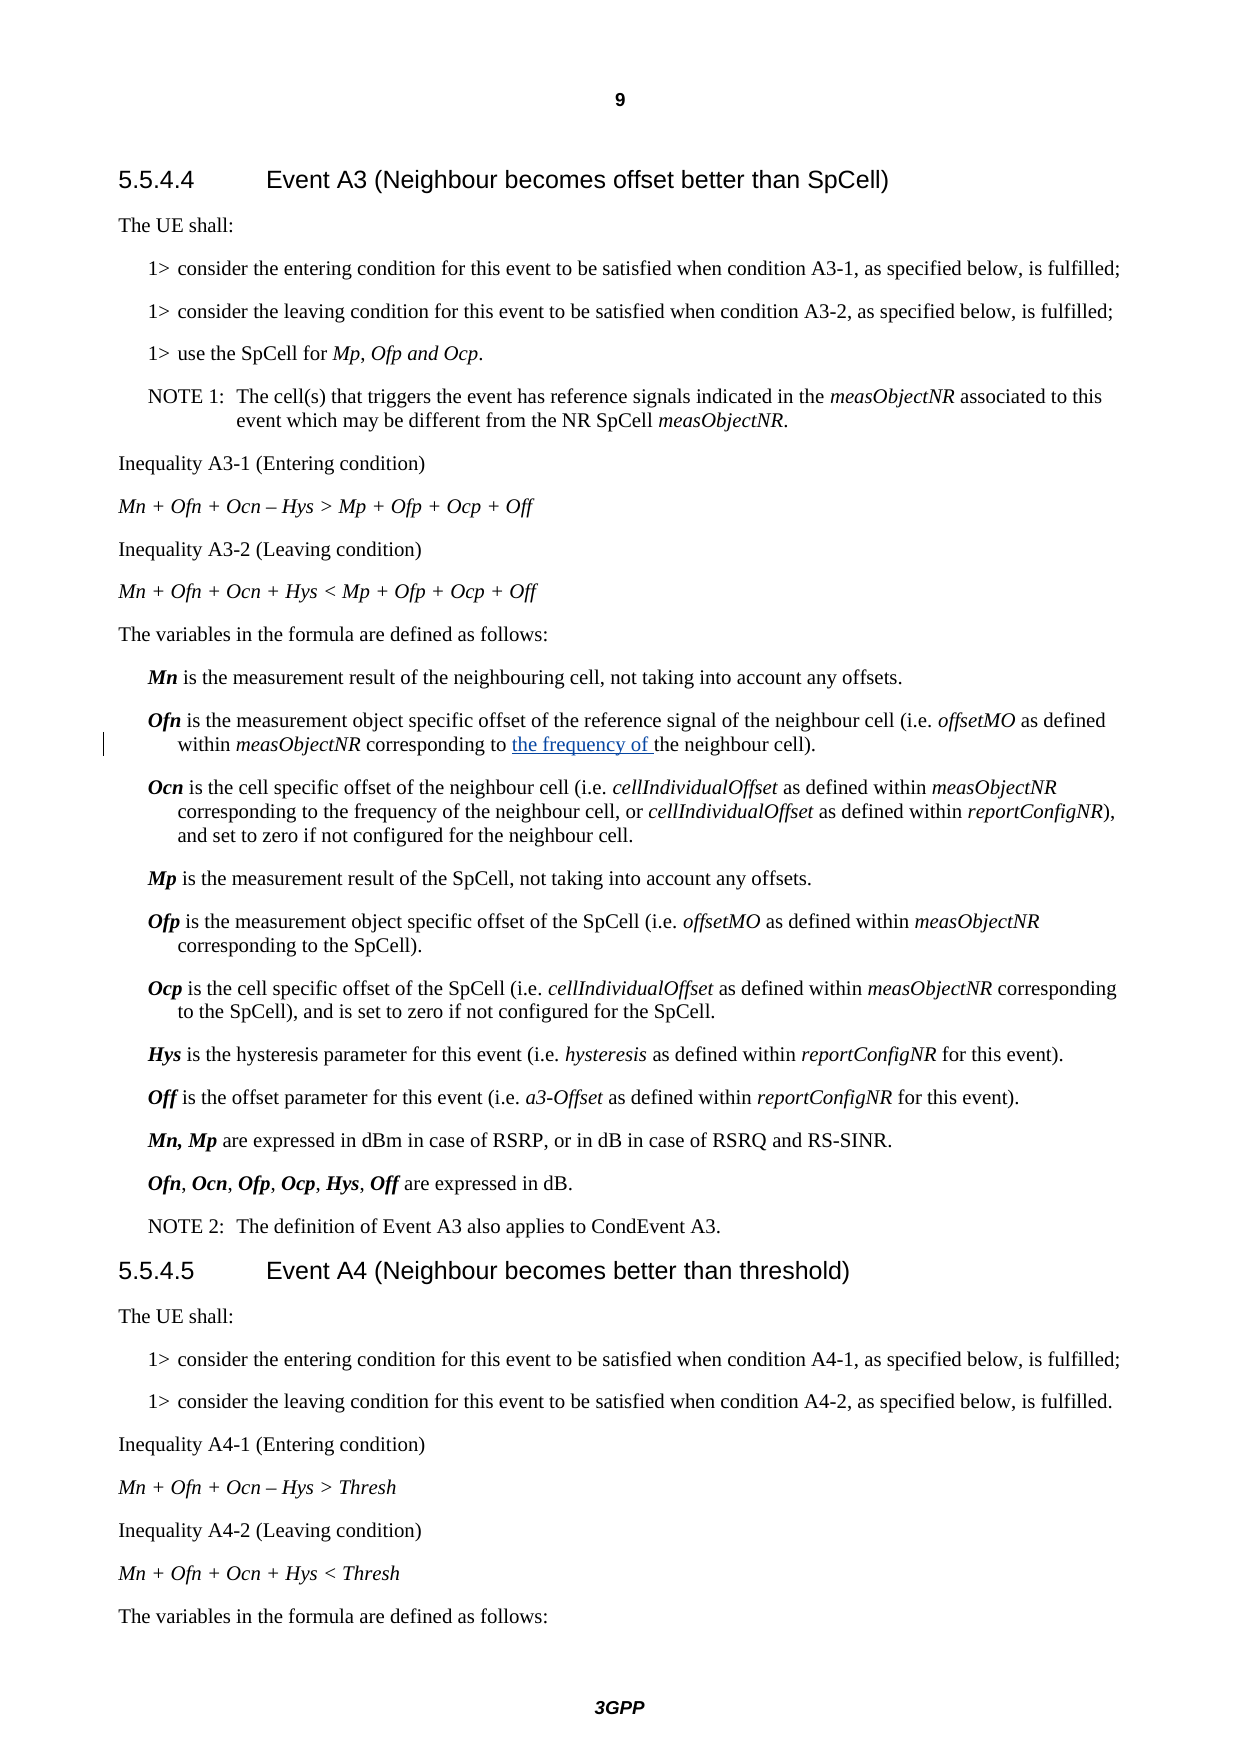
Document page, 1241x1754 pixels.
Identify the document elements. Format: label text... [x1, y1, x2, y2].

text The UE shall: [118, 213, 1122, 237]
text Mn + Ofn + Ocn – Hys > Thresh [118, 1475, 1122, 1499]
text Inequality A4-1 (Entering condition) [118, 1432, 1122, 1456]
text Ofn, Ocn, Ofp, Ocp, Hys, Off are expressed in dB. [148, 1171, 1122, 1195]
text Ocp is the cell specific offset of the SpCell (i.e. cellIndividualOffset as defined within measObjectNR corresponding to the SpCell), and is set to zero if not configured for the SpCell. [148, 975, 1122, 1023]
subtitle 5.5.4.4 Event A3 (Neighbour becomes offset better than SpCell) [118, 165, 1122, 194]
text NOTE 1: The cell(s) that triggers the event has reference signals indicated in the measObjectNR associated to this event which may be different from the NR SpCell measObjectNR. [148, 384, 1122, 432]
text 1> consider the leaving condition for this event to be satisfied when condition A3-2, as specified below, is fulfilled; [148, 298, 1122, 323]
text Ofn is the measurement object specific offset of the reference signal of the neighbour cell (i.e. offsetMO as defined within measObjectNR corresponding to the neighbour cell). [148, 708, 1122, 756]
text Mp is the measurement result of the SpCell, not taking into account any offsets. [148, 866, 1122, 890]
text Mn + Ofn + Ocn + Hys < Mp + Ofp + Ocp + Off [118, 579, 1122, 603]
text Ocn is the cell specific offset of the neighbour cell (i.e. cellIndividualOffset as defined within measObjectNR corresponding to the frequency of the neighbour cell, or cellIndividualOffset as defined within reportConfigNR), and set to zero if not configured for the neighbour cell. [148, 775, 1122, 847]
text 1> consider the entering condition for this event to be satisfied when condition A3-1, as specified below, is fulfilled; [148, 256, 1122, 280]
text The variables in the formula are defined as follows: [118, 1603, 1122, 1628]
text The variables in the formula are defined as follows: [118, 622, 1122, 646]
text Inequality A4-2 (Leaving condition) [118, 1518, 1122, 1542]
text 1> consider the entering condition for this event to be satisfied when condition A4-1, as specified below, is fulfilled; [148, 1347, 1122, 1371]
text Mn + Ofn + Ocn + Hys < Thresh [118, 1561, 1122, 1585]
text 1> consider the leaving condition for this event to be satisfied when condition A4-2, as specified below, is fulfilled. [148, 1389, 1122, 1413]
text 1> use the SpCell for Mp, Ofp and Ocp. [148, 341, 1122, 365]
subtitle 5.5.4.5 Event A4 (Neighbour becomes better than threshold) [118, 1256, 1122, 1285]
text Mn + Ofn + Ocn – Hys > Mp + Ofp + Ocp + Off [118, 494, 1122, 518]
text Inequality A3-2 (Leaving condition) [118, 537, 1122, 561]
text Inequality A3-1 (Entering condition) [118, 451, 1122, 475]
text Ofp is the measurement object specific offset of the SpCell (i.e. offsetMO as defined within measObjectNR corresponding to the SpCell). [148, 908, 1122, 957]
text Off is the offset parameter for this event (i.e. a3-Offset as defined within reportConfigNR for this event). [148, 1085, 1122, 1109]
text Mn, Mp are expressed in dBm in case of RSRP, or in dB in case of RSRQ and RS-SINR. [148, 1128, 1122, 1152]
text The UE shall: [118, 1304, 1122, 1328]
text NOTE 2: The definition of Event A3 also applies to CondEvent A3. [148, 1213, 1122, 1238]
text Mn is the measurement result of the neighbouring cell, not taking into account any offsets. [148, 665, 1122, 689]
text Hys is the hysteresis parameter for this event (i.e. hysteresis as defined within reportConfigNR for this event). [148, 1042, 1122, 1066]
